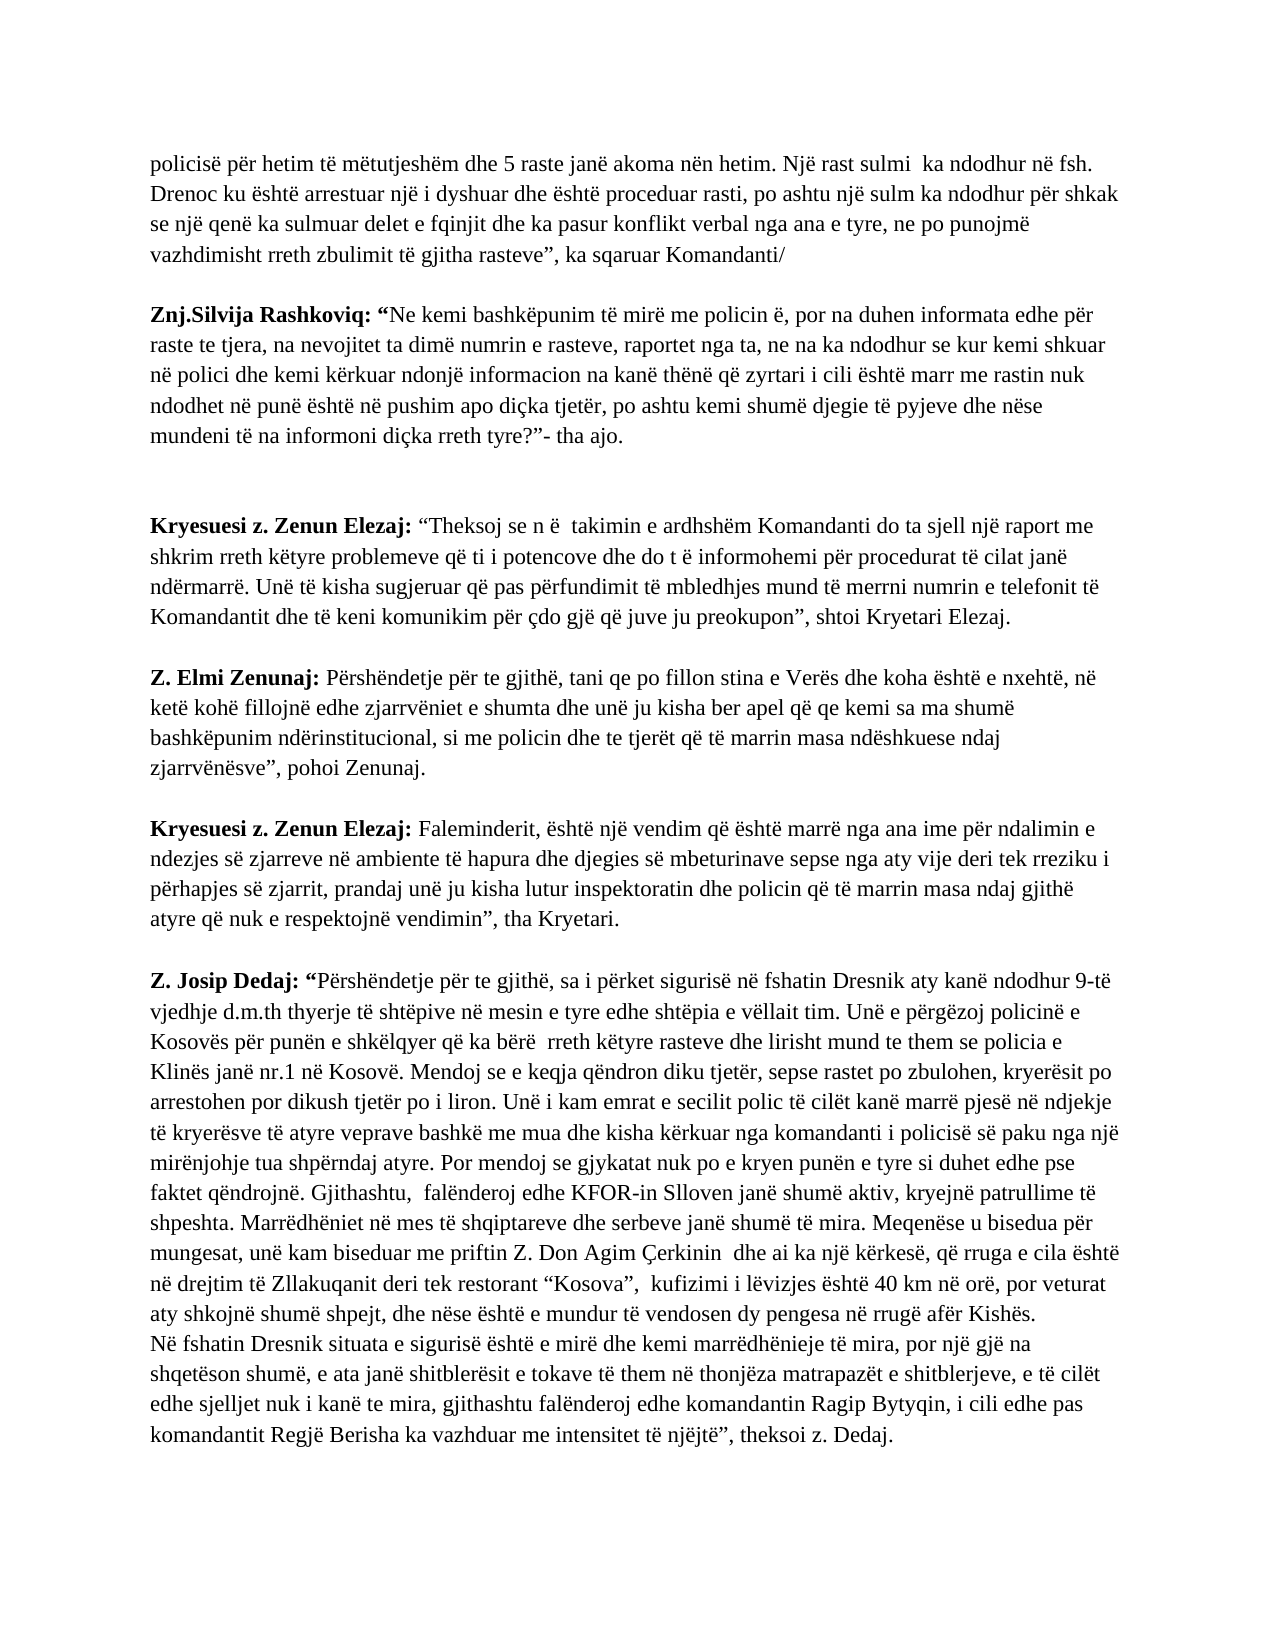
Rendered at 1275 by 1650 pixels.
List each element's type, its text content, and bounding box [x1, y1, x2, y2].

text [150, 150, 1125, 267]
text Znj.Silvija Rashkoviq: “Ne kemi bashkëpunim të mirë me policin ë, por na duhen informata edhe për raste te tjera, na nevojitet ta dimë numrin e rasteve, raportet nga ta, ne na ka ndodhur se kur kemi shkuar në polici dhe kemi kërkuar ndonjë informacion na kanë thënë që zyrtari i cili është marr me rastin nuk ndodhet në punë është në pushim apo diçka tjetër, po ashtu kemi shumë djegie të pyjeve dhe nëse mundeni të na informoni diçka rreth tyre?”- tha ajo. [150, 301, 1125, 448]
text Z. Elmi Zenunaj: Përshëndetje për te gjithë, tani qe po fillon stina e Verës dhe koha është e nxehtë, në ketë kohë fillojnë edhe zjarrvëniet e shumta dhe unë ju kisha ber apel që qe kemi sa ma shumë bashkëpunim ndërinstitucional, si me policin dhe te tjerët që të marrin masa ndëshkuese ndaj zjarrvënësve”, pohoi Zenunaj. [150, 663, 1125, 781]
text Z. Josip Dedaj: “Përshëndetje për te gjithë, sa i përket sigurisë në fshatin Dresnik aty kanë ndodhur 9-të vjedhje d.m.th thyerje të shtëpive në mesin e tyre edhe shtëpia e vëllait tim. Unë e përgëzoj policinë e Kosovës për punën e shkëlqyer që ka bërë rreth këtyre rasteve dhe lirisht mund te them se policia e Klinës janë nr.1 në Kosovë. Mendoj se e keqja qëndron diku tjetër, sepse rastet po zbulohen, kryerësit po arrestohen por dikush tjetër po i liron. Unë i kam emrat e secilit polic të cilët kanë marrë pjesë në ndjekje të kryerësve të atyre veprave bashkë me mua dhe kisha kërkuar nga komandanti i policisë së paku nga një mirënjohje tua shpërndaj atyre. Por mendoj se gjykatat nuk po e kryen punën e tyre si duhet edhe pse faktet qëndrojnë. Gjithashtu, falënderoj edhe KFOR-in Slloven janë shumë aktiv, kryejnë patrullime të shpeshta. Marrëdhëniet në mes të shqiptareve dhe serbeve janë shumë të mira. Meqenëse u bisedua për mungesat, unë kam biseduar me priftin Z. Don Agim Ҫerkinin dhe ai ka një kërkesë, që rruga e cila është në drejtim të Zllakuqanit deri tek restorant “Kosova”, kufizimi i lëvizjes është 40 km në orë, por veturat aty shkojnë shumë shpejt, dhe nëse është e mundur të vendosen dy pengesa në rrugë afër Kishës. [150, 968, 1125, 1326]
text Kryesuesi z. Zenun Elezaj: Faleminderit, është një vendim që është marrë nga ana ime për ndalimin e ndezjes së zjarreve në ambiente të hapura dhe djegies së mbeturinave sepse nga aty vije deri tek rreziku i përhapjes së zjarrit, prandaj unë ju kisha lutur inspektoratin dhe policin që të marrin masa ndaj gjithë atyre që nuk e respektojnë vendimin”, tha Kryetari. [150, 814, 1125, 932]
text Kryesuesi z. Zenun Elezaj: “Theksoj se n ë takimin e ardhshëm Komandanti do ta sjell një raport me shkrim rreth këtyre problemeve që ti i potencove dhe do t ë informohemi për procedurat të cilat janë ndërmarrë. Unë të kisha sugjeruar që pas përfundimit të mbledhjes mund të merrni numrin e telefonit të Komandantit dhe të keni komunikim për çdo gjë që juve ju preokupon”, shtoi Kryetari Elezaj. [150, 512, 1125, 629]
text Në fshatin Dresnik situata e sigurisë është e mirë dhe kemi marrëdhënieje të mira, por një gjë na shqetëson shumë, e ata janë shitblerësit e tokave të them në thonjëza matrapazët e shitblerjeve, e të cilët edhe sjelljet nuk i kanë te mira, gjithashtu falënderoj edhe komandantin Ragip Bytyqin, i cili edhe pas komandantit Regjë Berisha ka vazhduar me intensitet të njëjtë”, theksoi z. Dedaj. [150, 1330, 1125, 1447]
